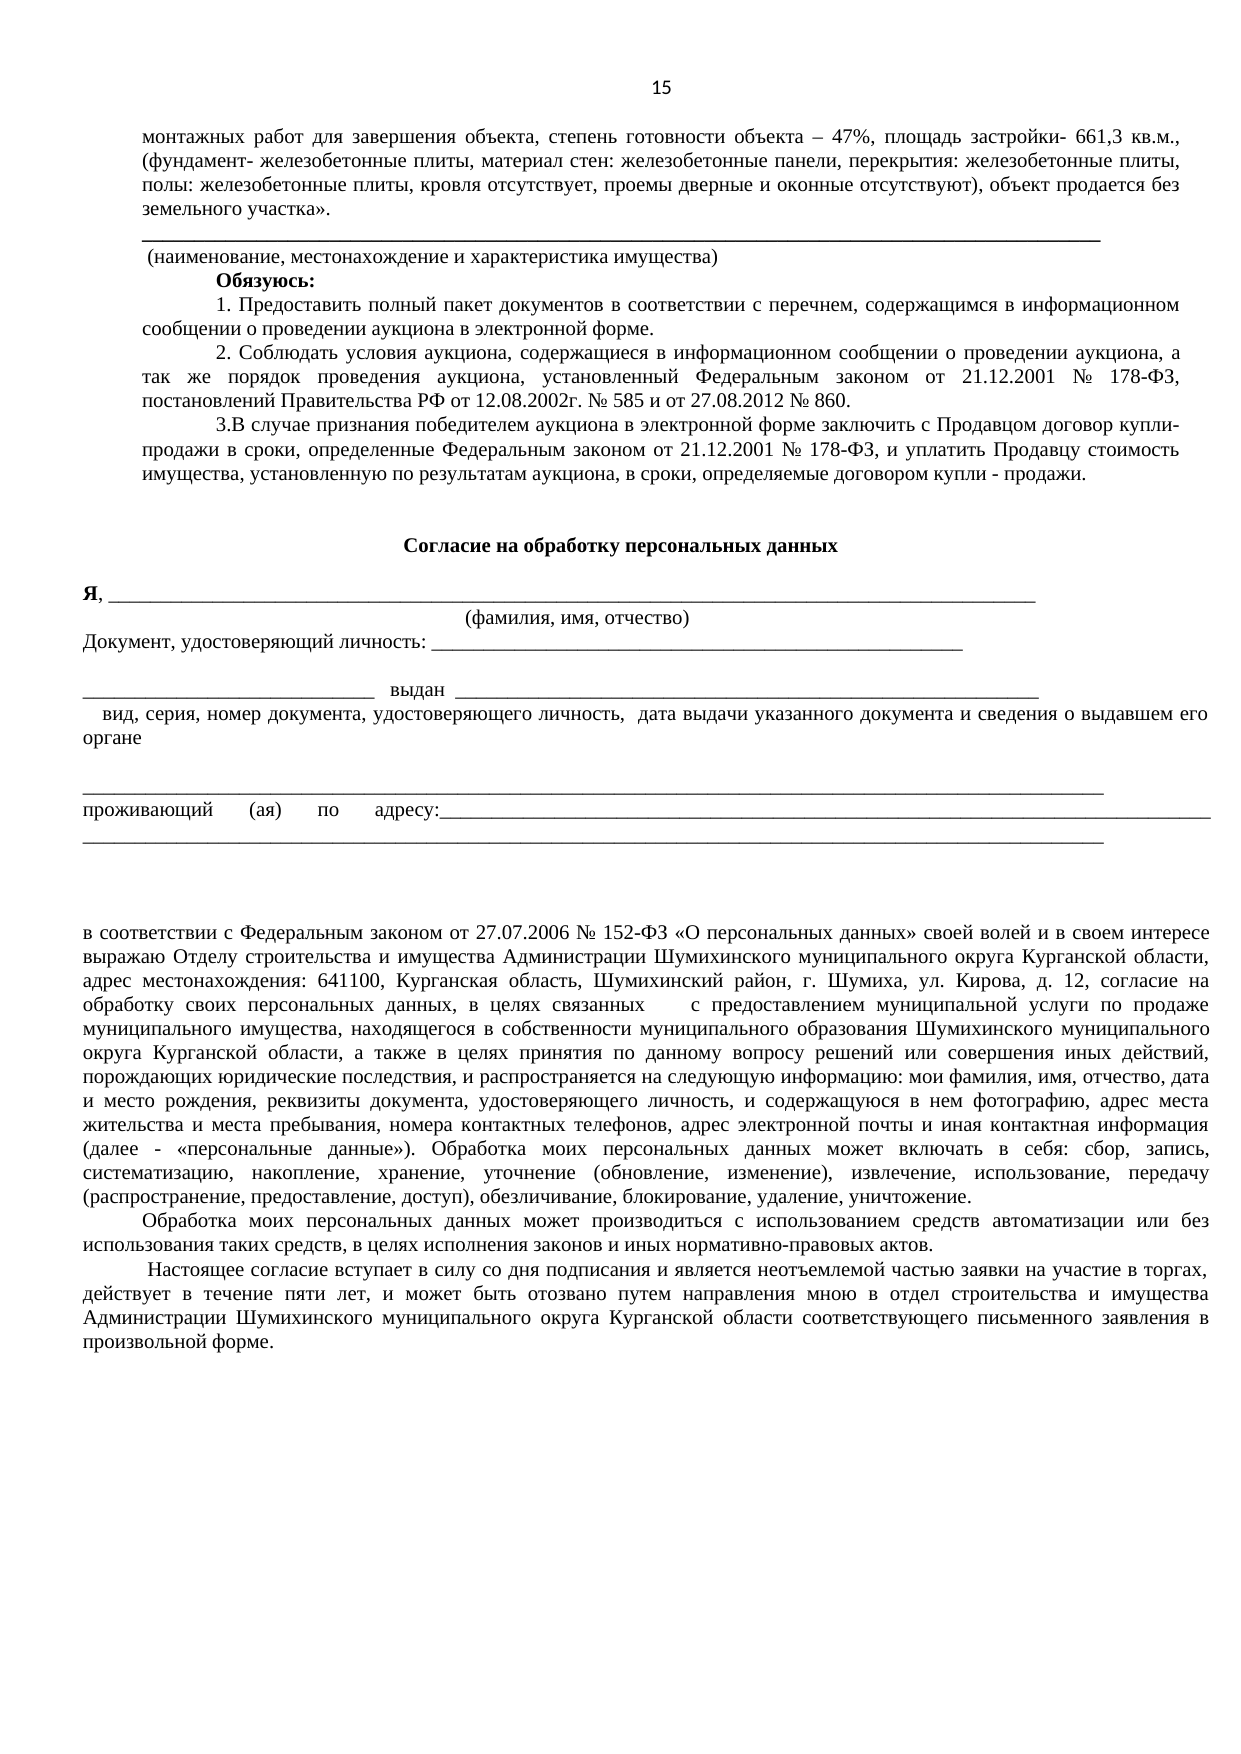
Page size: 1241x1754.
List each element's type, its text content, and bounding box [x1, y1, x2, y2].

text (наименование, местонахождение и характеристика имущества) [142, 244, 1181, 268]
text ____________________________ выдан ________________________________________________________ [83, 677, 1211, 701]
text 1. Предоставить полный пакет документов в соответствии с перечнем, содержащимся в информационном сообщении о проведении аукциона в электронной форме. [142, 292, 1181, 340]
text 3.В случае признания победителем аукциона в электронной форме заключить с Продавцом договор купли-продажи в сроки, определенные Федеральным законом от 21.12.2001 № 178-ФЗ, и уплатить Продавцу стоимость имущества, установленную по результатам аукциона, в сроки, определяемые договором купли - продажи. [142, 412, 1181, 484]
text (фамилия, имя, отчество) [83, 605, 1211, 629]
text Настоящее согласие вступает в силу со дня подписания и является неотъемлемой частью заявки на участие в торгах, действует в течение пяти лет, и может быть отозвано путем направления мною в отдел строительства и имущества Администрации Шумихинского муниципального округа Курганской области соответствующего письменного заявления в произвольной форме. [83, 1256, 1211, 1353]
text 2. Соблюдать условия аукциона, содержащиеся в информационном сообщении о проведении аукциона, а так же порядок проведения аукциона, установленный Федеральным законом от 21.12.2001 № 178-ФЗ, постановлений Правительства РФ от 12.08.2002г. № 585 и от 27.08.2012 № 860. [142, 340, 1181, 412]
text Согласие на обработку персональных данных [142, 533, 1181, 557]
text __________________________________________________________________________________________________ [83, 773, 1211, 797]
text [142, 124, 1181, 220]
text Я, _________________________________________________________________________________________ [83, 581, 1211, 605]
text Обязуюсь: [142, 268, 1181, 292]
text ____________________________________________________________________________________________ [142, 220, 1181, 244]
text вид, серия, номер документа, удостоверяющего личность, дата выдачи указанного документа и сведения о выдавшем его органе [83, 701, 1211, 749]
text проживающий (ая) по адресу:__________________________________________________________________________ __________________________________________________________________________________________________ [83, 797, 1211, 846]
text в соответствии с Федеральным законом от 27.07.2006 № 152-ФЗ «О персональных данных» своей волей и в своем интересе выражаю Отделу строительства и имущества Администрации Шумихинского муниципального округа Курганской области, адрес местонахождения: 641100, Курганская область, Шумихинский район, г. Шумиха, ул. Кирова, д. 12, согласие на обработку своих персональных данных, в целях связанных с предоставлением муниципальной услуги по продаже муниципального имущества, находящегося в собственности муниципального образования Шумихинского муниципального округа Курганской области, а также в целях принятия по данному вопросу решений или совершения иных действий, порождающих юридические последствия, и распространяется на следующую информацию: мои фамилия, имя, отчество, дата и место рождения, реквизиты документа, удостоверяющего личность, и содержащуюся в нем фотографию, адрес места жительства и места пребывания, номера контактных телефонов, адрес электронной почты и иная контактная информация (далее - «персональные данные»). Обработка моих персональных данных может включать в себя: сбор, запись, систематизацию, накопление, хранение, уточнение (обновление, изменение), извлечение, использование, передачу (распространение, предоставление, доступ), обезличивание, блокирование, удаление, уничтожение. [83, 919, 1211, 1208]
text Документ, удостоверяющий личность: ___________________________________________________ [83, 629, 1211, 653]
text Обработка моих персональных данных может производиться с использованием средств автоматизации или без использования таких средств, в целях исполнения законов и иных нормативно-правовых актов. [83, 1208, 1211, 1256]
